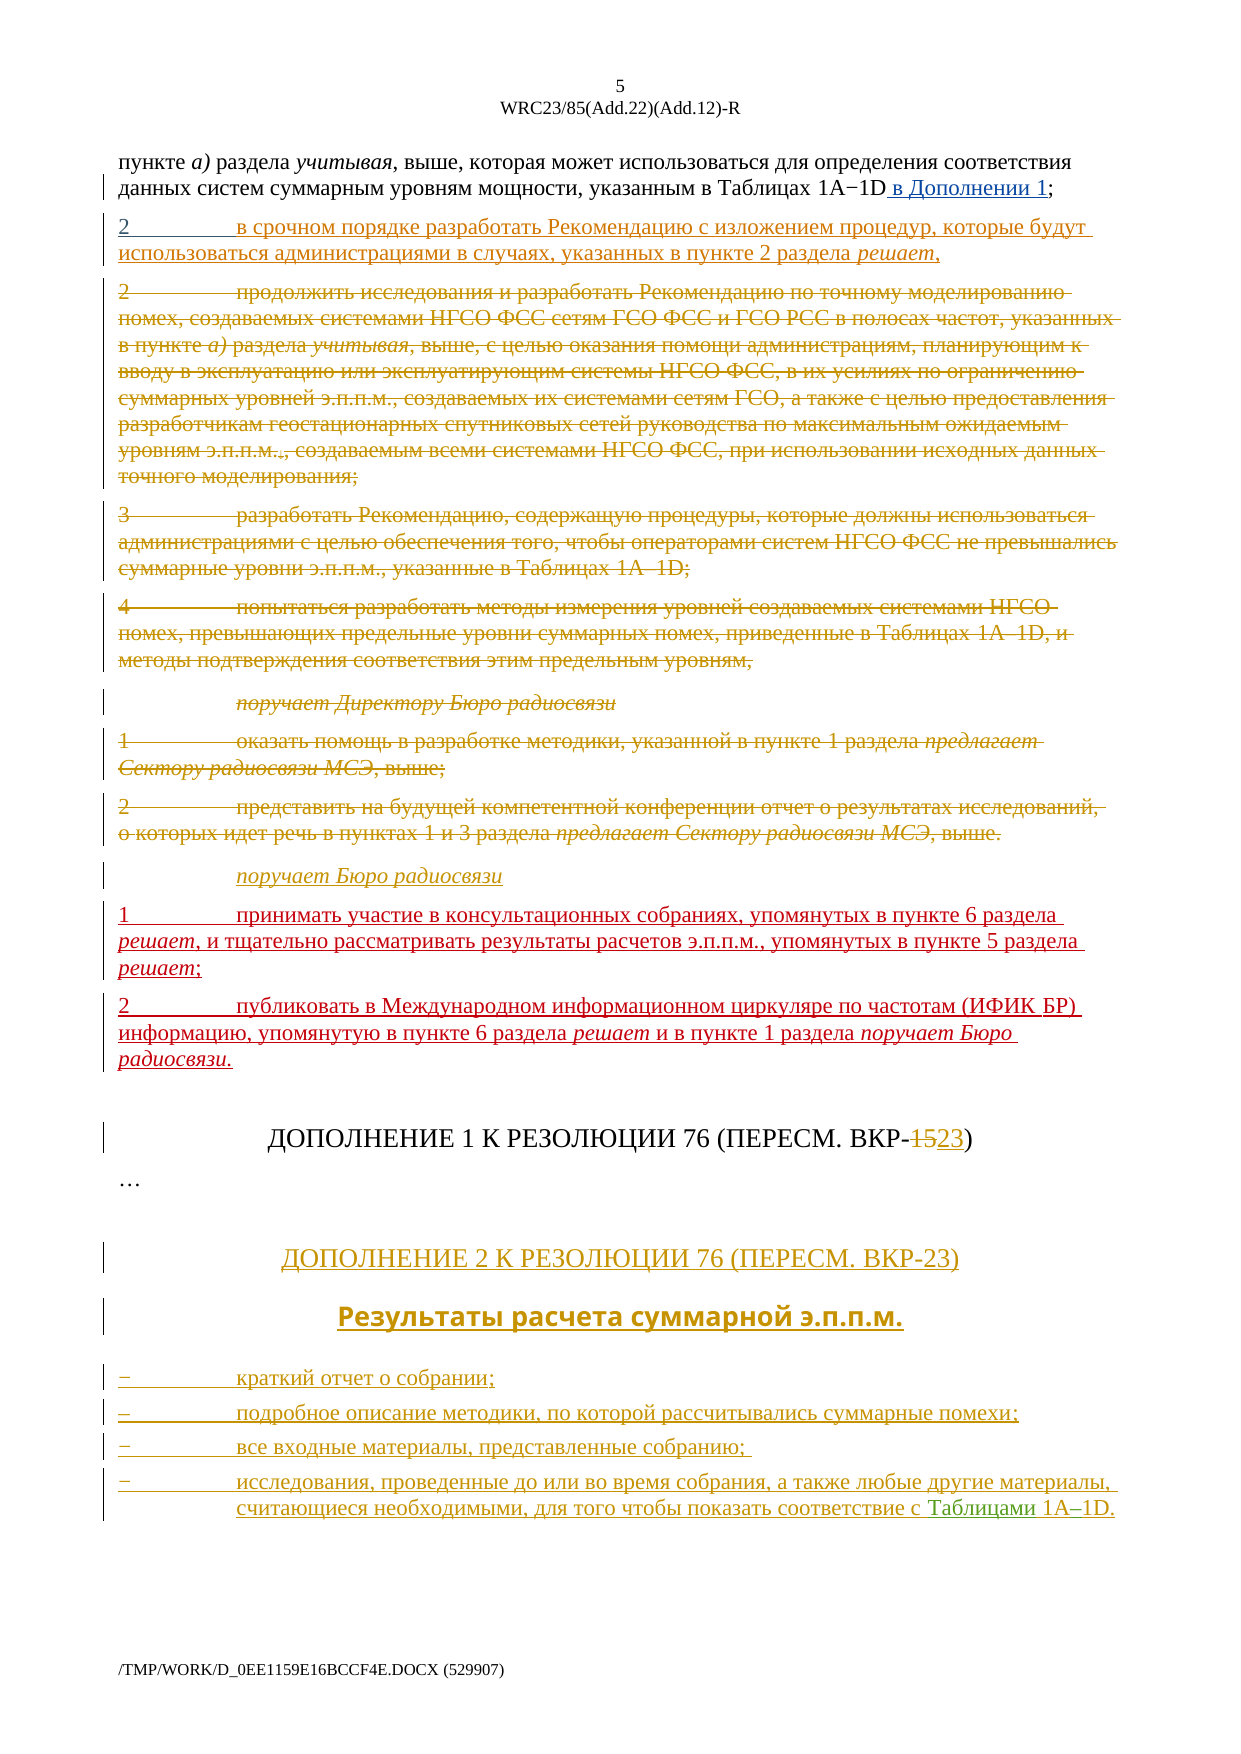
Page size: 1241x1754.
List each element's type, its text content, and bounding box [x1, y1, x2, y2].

text ДОПОЛНЕНИЕ 1 К РЕЗОЛЮЦИИ 76 (Пересм. вкр-) [118, 1122, 1122, 1153]
text … [118, 1165, 1122, 1192]
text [118, 148, 1122, 200]
